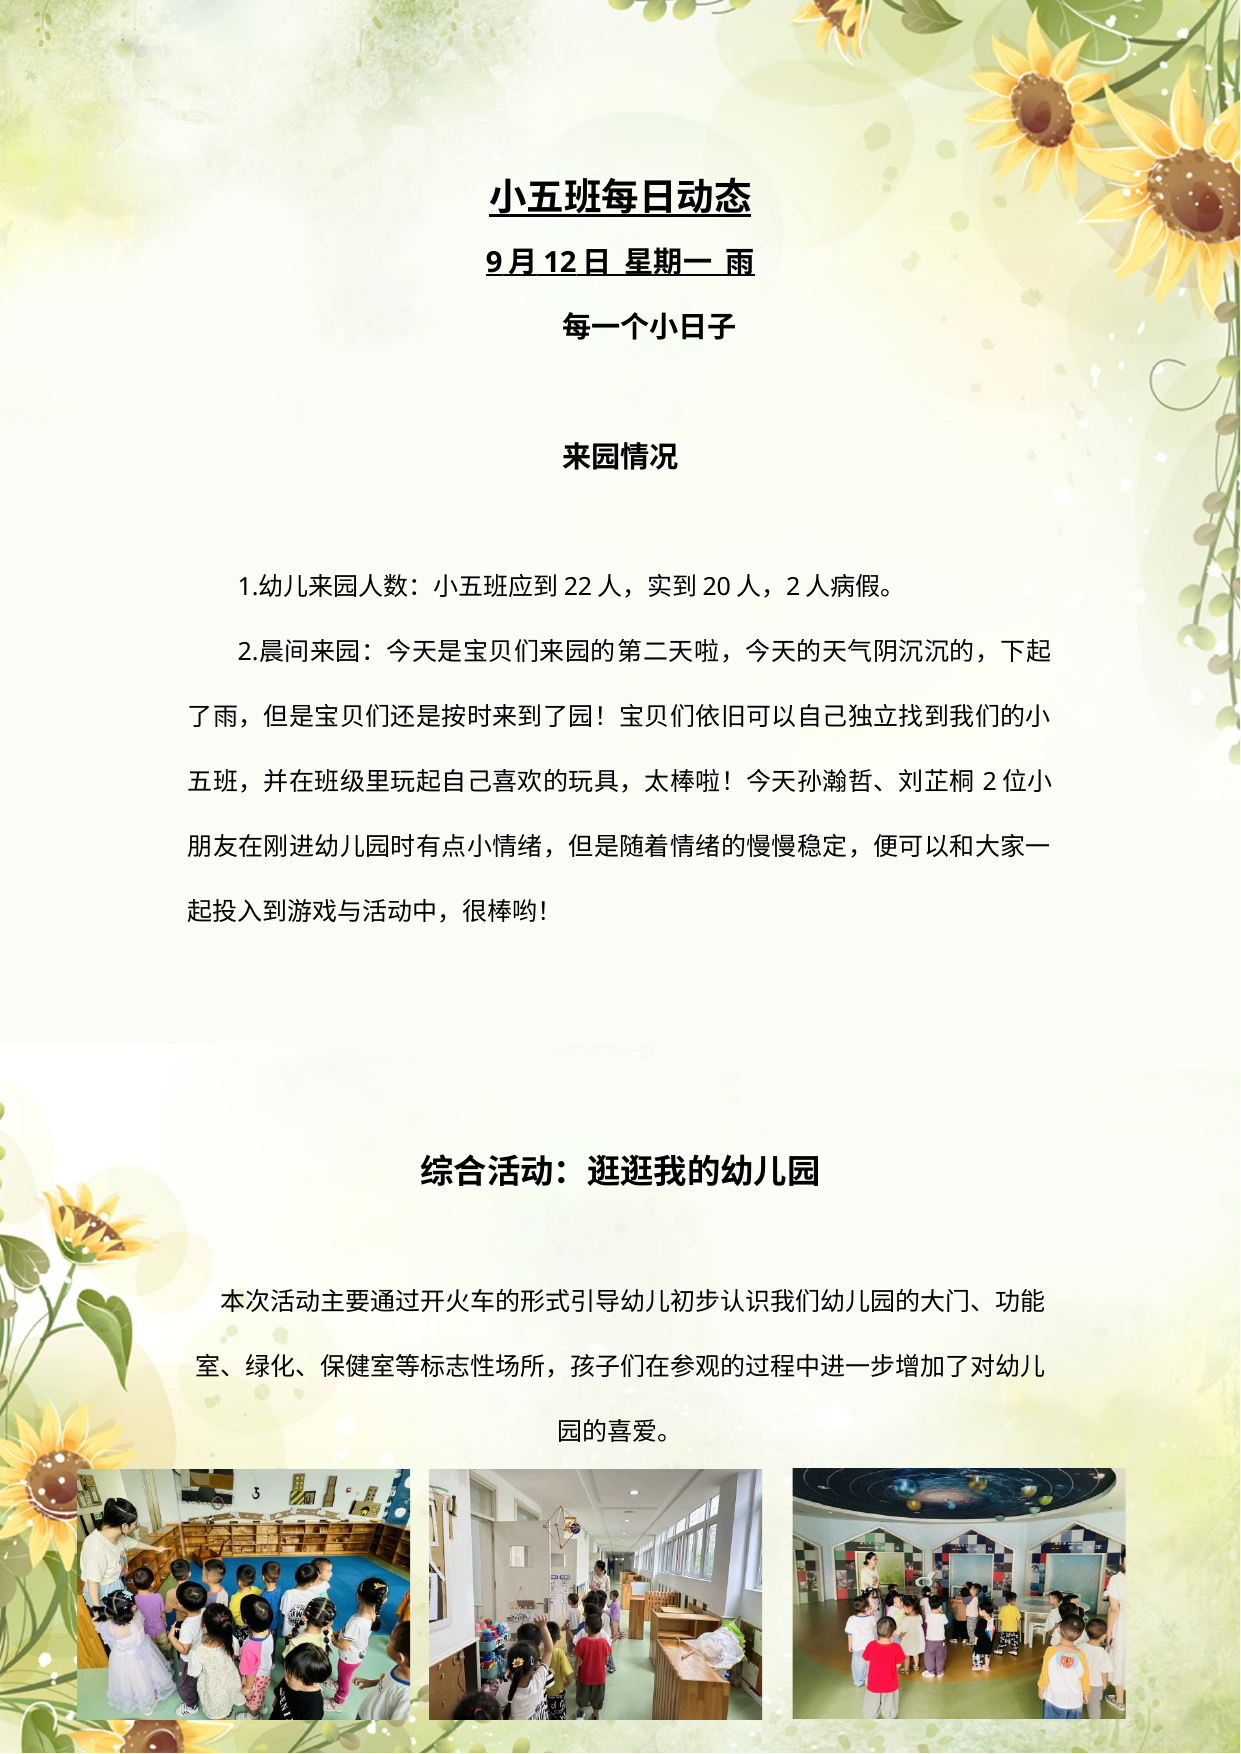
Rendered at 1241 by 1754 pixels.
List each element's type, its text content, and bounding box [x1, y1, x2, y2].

picture [0, 0, 1241, 1753]
text 1.幼儿来园人数：小五班应到22人，实到20人，2人病假。 [187, 552, 1053, 617]
text 小五班每日动态 [187, 162, 1053, 227]
text 每一个小日子 [187, 292, 1053, 357]
text 综合活动：逛逛我的幼儿园 [187, 1137, 1053, 1202]
text 本次活动主要通过开火车的形式引导幼儿初步认识我们幼儿园的大门、功能室、绿化、保健室等标志性场所，孩子们在参观的过程中进一步增加了对幼儿园的喜爱。 [187, 1267, 1053, 1462]
text 2.晨间来园：今天是宝贝们来园的第二天啦，今天的天气阴沉沉的，下起了雨，但是宝贝们还是按时来到了园！宝贝们依旧可以自己独立找到我们的小五班，并在班级里玩起自己喜欢的玩具，太棒啦！今天孙瀚哲、刘芷桐2位小朋友在刚进幼儿园时有点小情绪，但是随着情绪的慢慢稳定，便可以和大家一起投入到游戏与活动中，很棒哟！ [187, 617, 1053, 942]
text 来园情况 [187, 422, 1053, 487]
text 9月12日 星期一 雨 [187, 227, 1053, 292]
